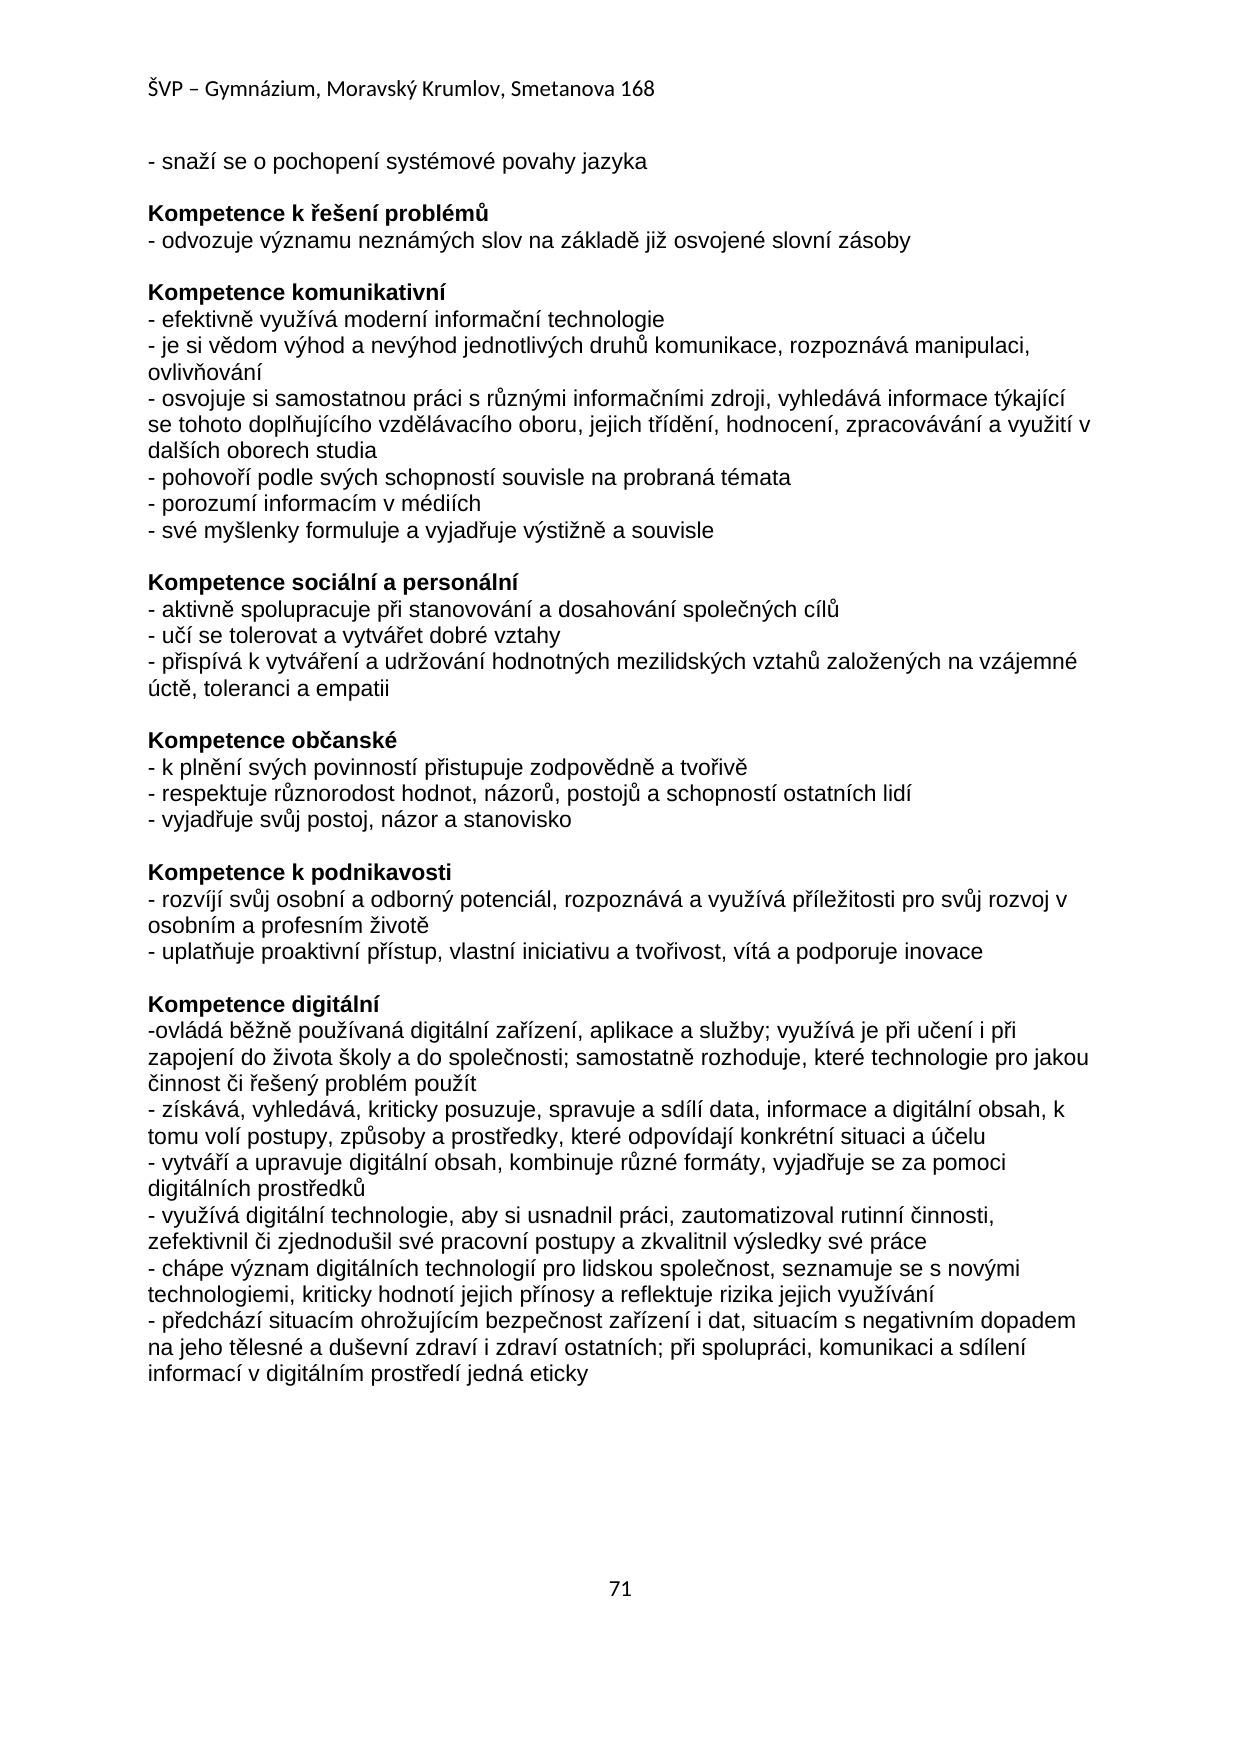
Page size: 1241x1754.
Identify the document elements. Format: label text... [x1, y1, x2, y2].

text - je si vědom výhod a nevýhod jednotlivých druhů komunikace, rozpoznává manipulaci, ovlivňování [148, 332, 1093, 385]
text - rozvíjí svůj osobní a odborný potenciál, rozpoznává a využívá příležitosti pro svůj rozvoj v osobním a profesním životě [148, 886, 1093, 938]
text - přispívá k vytváření a udržování hodnotných mezilidských vztahů založených na vzájemné úctě, toleranci a empatii [148, 648, 1093, 701]
text - k plnění svých povinností přistupuje zodpovědně a tvořivě [148, 754, 1093, 780]
text - vytváří a upravuje digitální obsah, kombinuje různé formáty, vyjadřuje se za pomoci digitálních prostředků [148, 1149, 1093, 1202]
text Kompetence digitální [148, 991, 1093, 1017]
text Kompetence k podnikavosti [148, 859, 1093, 886]
text Kompetence k řešení problémů [148, 200, 1093, 227]
text -ovládá běžně používaná digitální zařízení, aplikace a služby; využívá je při učení i při zapojení do života školy a do společnosti; samostatně rozhoduje, které technologie pro jakou činnost či řešený problém použít [148, 1017, 1093, 1096]
text - využívá digitální technologie, aby si usnadnil práci, zautomatizoval rutinní činnosti, zefektivnil či zjednodušil své pracovní postupy a zkvalitnil výsledky své práce [148, 1202, 1093, 1254]
text - učí se tolerovat a vytvářet dobré vztahy [148, 622, 1093, 648]
text - pohovoří podle svých schopností souvisle na probraná témata [148, 464, 1093, 490]
text - své myšlenky formuluje a vyjadřuje výstižně a souvisle [148, 517, 1093, 543]
text - osvojuje si samostatnou práci s různými informačními zdroji, vyhledává informace týkající se tohoto doplňujícího vzdělávacího oboru, jejich třídění, hodnocení, zpracovávání a využití v dalších oborech studia [148, 385, 1093, 464]
text - odvozuje významu neznámých slov na základě již osvojené slovní zásoby [148, 227, 1093, 253]
text Kompetence komunikativní [148, 279, 1093, 306]
text - vyjadřuje svůj postoj, názor a stanovisko [148, 806, 1093, 833]
text - respektuje různorodost hodnot, názorů, postojů a schopností ostatních lidí [148, 780, 1093, 806]
text Kompetence občanské [148, 727, 1093, 754]
text - efektivně využívá moderní informační technologie [148, 306, 1093, 332]
text - získává, vyhledává, kriticky posuzuje, spravuje a sdílí data, informace a digitální obsah, k tomu volí postupy, způsoby a prostředky, které odpovídají konkrétní situaci a účelu [148, 1096, 1093, 1149]
text - chápe význam digitálních technologií pro lidskou společnost, seznamuje se s novými technologiemi, kriticky hodnotí jejich přínosy a reflektuje rizika jejich využívání [148, 1254, 1093, 1307]
text Kompetence sociální a personální [148, 569, 1093, 596]
text - předchází situacím ohrožujícím bezpečnost zařízení i dat, situacím s negativním dopadem na jeho tělesné a duševní zdraví i zdraví ostatních; při spolupráci, komunikaci a sdílení informací v digitálním prostředí jedná eticky [148, 1307, 1093, 1386]
text - snaží se o pochopení systémové povahy jazyka [148, 148, 1093, 174]
text - uplatňuje proaktivní přístup, vlastní iniciativu a tvořivost, vítá a podporuje inovace [148, 938, 1093, 964]
text - aktivně spolupracuje při stanovování a dosahování společných cílů [148, 596, 1093, 622]
text - porozumí informacím v médiích [148, 490, 1093, 517]
